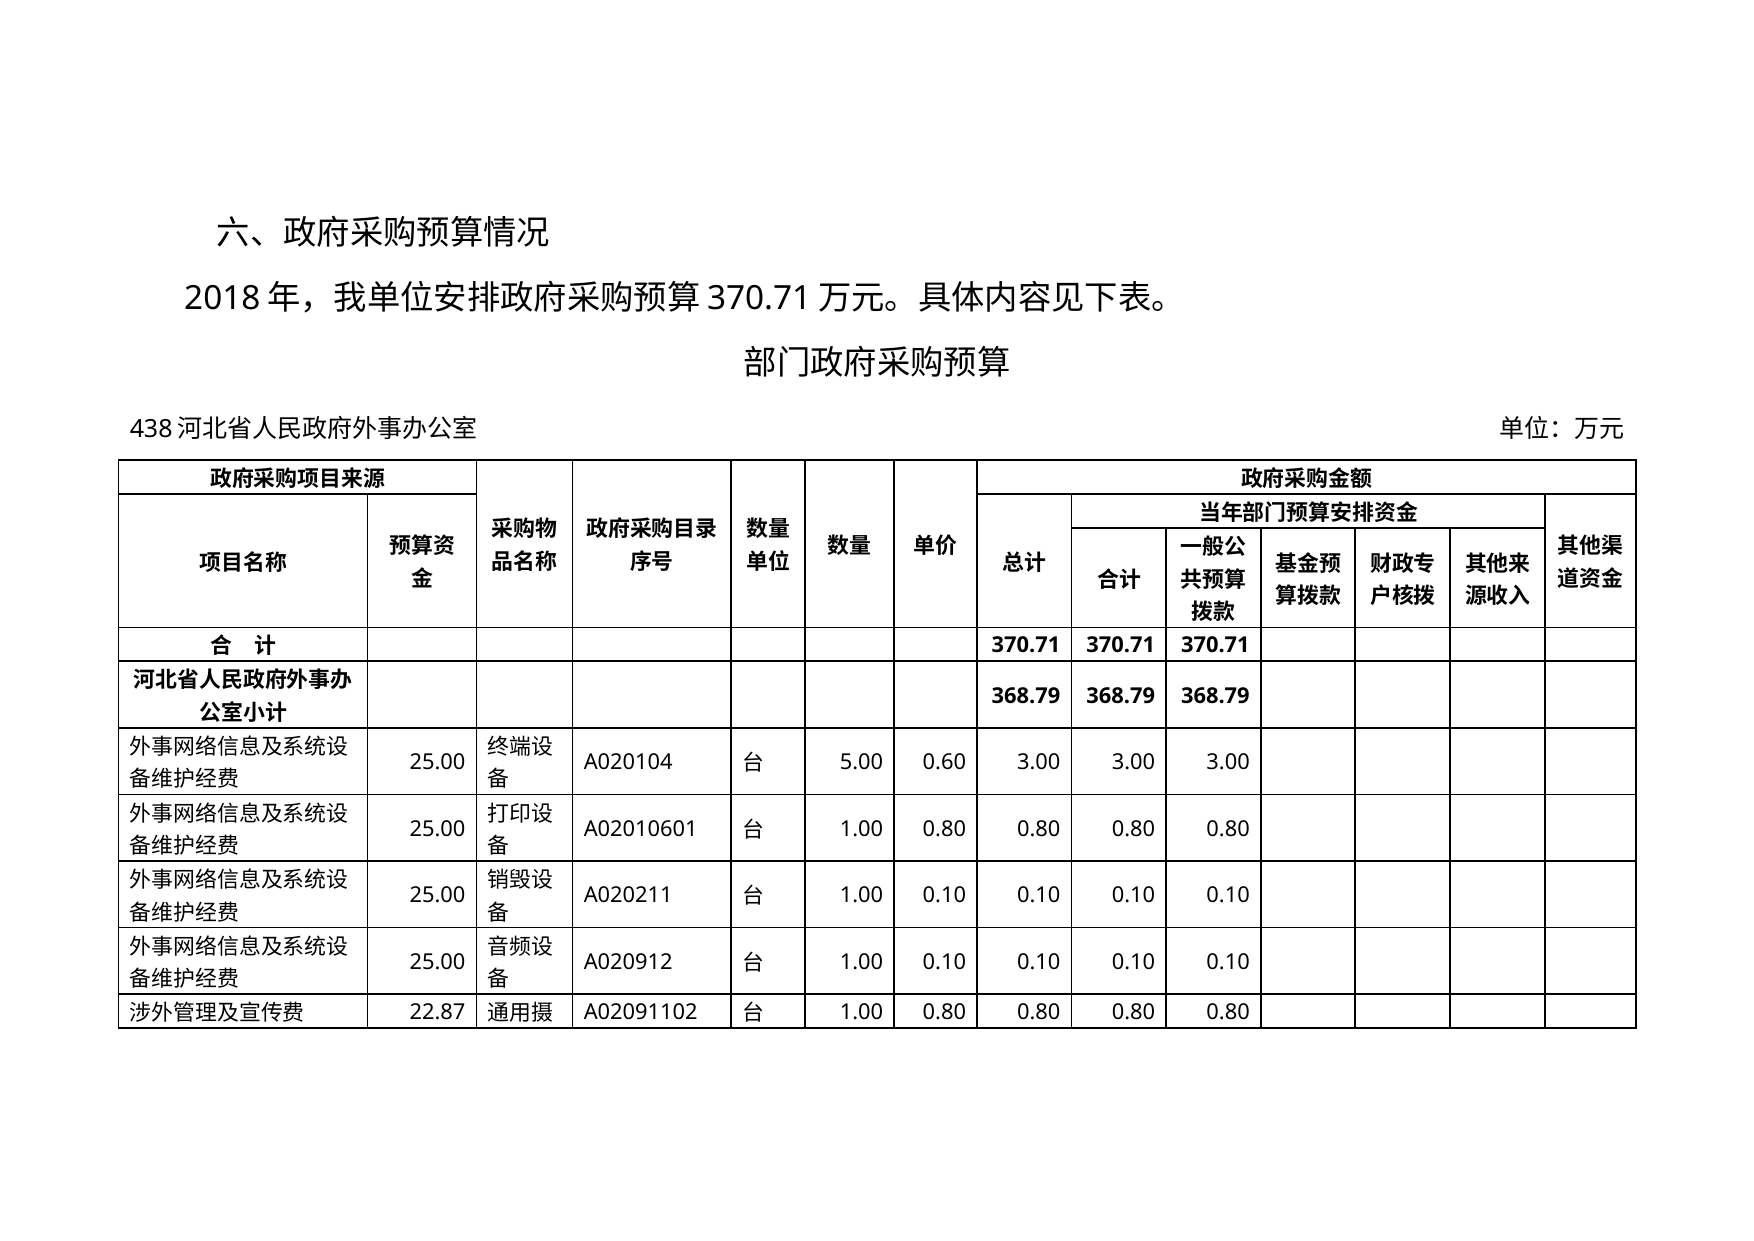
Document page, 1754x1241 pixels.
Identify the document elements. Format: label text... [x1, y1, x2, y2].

table_cell [1451, 862, 1544, 927]
table_cell [1451, 628, 1544, 660]
table_cell [732, 628, 804, 660]
table_cell 1.00 [806, 928, 893, 993]
table_cell [895, 662, 976, 727]
table_cell 台 [732, 862, 804, 927]
table_cell 音频设备 [477, 928, 572, 993]
table_cell 其他渠道资金 [1546, 495, 1635, 626]
table_cell A020211 [573, 862, 730, 927]
table_cell 368.79 [978, 662, 1071, 727]
table_cell [1262, 862, 1354, 927]
table_cell 台 [732, 928, 804, 993]
table_cell [1356, 862, 1449, 927]
table_cell [477, 662, 572, 727]
table_cell 政府采购项目来源 [119, 461, 476, 493]
table_cell [368, 662, 476, 727]
table_cell [573, 662, 730, 727]
table_cell 0.80 [1072, 995, 1165, 1027]
table_cell 基金预算拨款 [1262, 529, 1354, 626]
table_cell A02010601 [573, 795, 730, 860]
table_cell 0.80 [895, 995, 976, 1027]
table_cell 打印设备 [477, 795, 572, 860]
table_cell 外事网络信息及系统设备维护经费 [119, 862, 367, 927]
table_cell 0.80 [1167, 795, 1260, 860]
table_cell [1356, 995, 1449, 1027]
table_cell 外事网络信息及系统设备维护经费 [119, 729, 367, 793]
table_cell 销毁设备 [477, 862, 572, 927]
table_cell [1546, 628, 1635, 660]
table_cell 河北省人民政府外事办公室小计 [119, 662, 367, 727]
table_cell 台 [732, 729, 804, 793]
table_cell 0.60 [895, 729, 976, 793]
table_cell 0.10 [895, 862, 976, 927]
table_cell 0.80 [978, 995, 1071, 1027]
table_cell 368.79 [1072, 662, 1165, 727]
table_cell [1262, 662, 1354, 727]
table_cell 财政专户核拨 [1356, 529, 1449, 626]
table_cell [895, 628, 976, 660]
table_cell [1451, 662, 1544, 727]
table_cell 0.10 [895, 928, 976, 993]
table_cell [1356, 628, 1449, 660]
table_cell [1262, 628, 1354, 660]
table_cell [732, 662, 804, 727]
table_cell 采购物品名称 [477, 461, 572, 626]
table_cell [1262, 795, 1354, 860]
table_cell [1546, 995, 1635, 1027]
table_cell [477, 628, 572, 660]
table_cell 370.71 [978, 628, 1071, 660]
table_cell 数量 [806, 461, 893, 626]
table_header 单位：万元 [978, 394, 1635, 459]
table_cell 5.00 [806, 729, 893, 793]
table_cell [1451, 928, 1544, 993]
table_cell 368.79 [1167, 662, 1260, 727]
table_cell [1262, 729, 1354, 793]
table_cell [1356, 928, 1449, 993]
table_cell [1451, 795, 1544, 860]
table_cell A02091102 [573, 995, 730, 1027]
table_cell 370.71 [1167, 628, 1260, 660]
table_cell 项目名称 [119, 495, 367, 626]
table_header 438河北省人民政府外事办公室 [119, 394, 976, 459]
table_cell 当年部门预算安排资金 [1072, 495, 1544, 527]
table_cell [1546, 928, 1635, 993]
table_cell 终端设备 [477, 729, 572, 793]
table_cell 外事网络信息及系统设备维护经费 [119, 928, 367, 993]
table_cell 3.00 [1167, 729, 1260, 793]
table_cell 一般公共预算拨款 [1167, 529, 1260, 626]
table_cell [368, 628, 476, 660]
table_cell 通用摄像机 [477, 995, 572, 1027]
table_cell 外事网络信息及系统设备维护经费 [119, 795, 367, 860]
table_cell [806, 662, 893, 727]
table_cell 其他来源收入 [1451, 529, 1544, 626]
table_cell 25.00 [368, 729, 476, 793]
text 2018年，我单位安排政府采购预算370.71万元。具体内容见下表。 [150, 263, 1604, 328]
table_cell 预算资金 [368, 495, 476, 626]
table_cell 370.71 [1072, 628, 1165, 660]
table_cell 25.00 [368, 862, 476, 927]
table_cell 0.10 [1072, 862, 1165, 927]
table_cell [1356, 662, 1449, 727]
table_cell 总计 [978, 495, 1071, 626]
table_cell [1451, 995, 1544, 1027]
table_cell 单价 [895, 461, 976, 626]
table_cell [1451, 729, 1544, 793]
table_cell 0.10 [1167, 928, 1260, 993]
table_cell [1546, 795, 1635, 860]
table_cell 台 [732, 795, 804, 860]
table_cell [1546, 729, 1635, 793]
text 部门政府采购预算 [150, 328, 1604, 393]
table_cell 0.10 [1072, 928, 1165, 993]
table_cell [1262, 928, 1354, 993]
table_cell A020104 [573, 729, 730, 793]
table_cell 0.80 [1167, 995, 1260, 1027]
table_cell 台 [732, 995, 804, 1027]
table_cell 0.80 [895, 795, 976, 860]
table_cell 3.00 [1072, 729, 1165, 793]
table_cell [1356, 795, 1449, 860]
table_cell 25.00 [368, 928, 476, 993]
text 六、政府采购预算情况 [150, 198, 1604, 263]
table_cell 0.10 [1167, 862, 1260, 927]
table_cell 政府采购金额 [978, 461, 1635, 493]
table_cell 0.80 [1072, 795, 1165, 860]
table_cell 数量 单位 [732, 461, 804, 626]
table_cell 1.00 [806, 795, 893, 860]
table_cell 政府采购目录序号 [573, 461, 730, 626]
table_cell 合 计 [119, 628, 367, 660]
table_cell [1546, 662, 1635, 727]
table_cell 1.00 [806, 862, 893, 927]
table_cell [573, 628, 730, 660]
table_cell 涉外管理及宣传费 [119, 995, 367, 1027]
table_cell 22.87 [368, 995, 476, 1027]
table_cell [1546, 862, 1635, 927]
table_cell [806, 628, 893, 660]
table_cell [1262, 995, 1354, 1027]
table_cell 0.80 [978, 795, 1071, 860]
table_cell [1356, 729, 1449, 793]
table_cell 0.10 [978, 928, 1071, 993]
table_cell A020912 [573, 928, 730, 993]
table_cell 合计 [1072, 529, 1165, 626]
table_cell 1.00 [806, 995, 893, 1027]
table_cell 25.00 [368, 795, 476, 860]
table_cell 3.00 [978, 729, 1071, 793]
table_cell 0.10 [978, 862, 1071, 927]
